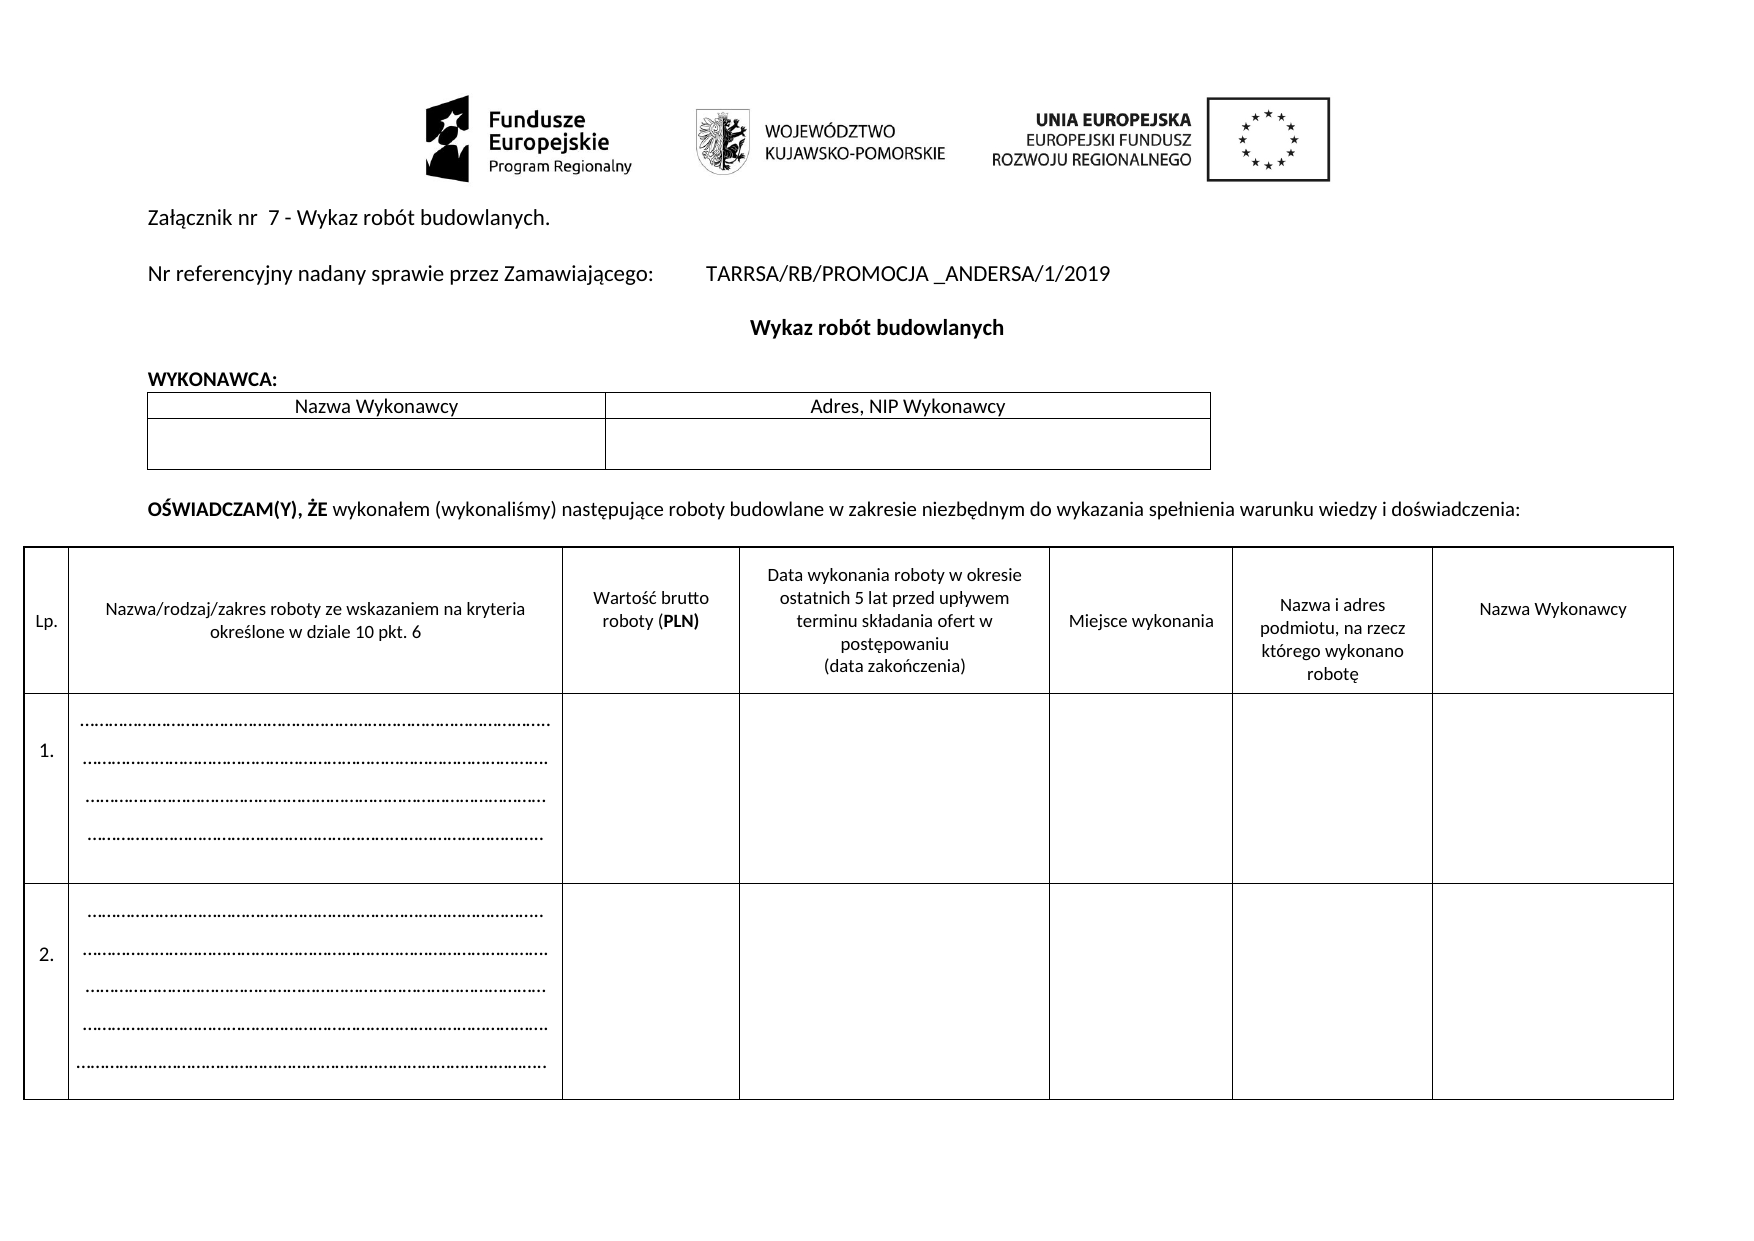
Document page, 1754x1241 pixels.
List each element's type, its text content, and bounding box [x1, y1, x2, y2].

table_cell [148, 419, 605, 469]
table_cell [1233, 884, 1432, 1099]
list Wykaz robót budowlanych [148, 313, 1606, 341]
table_header Lp. [25, 548, 68, 693]
table_cell [740, 884, 1049, 1099]
table_cell [1433, 694, 1673, 883]
table_cell [563, 694, 739, 883]
table_cell [606, 419, 1210, 469]
table_header Nazwa i adres podmiotu, na rzecz którego wykonano robotę [1233, 548, 1432, 693]
subtitle Załącznik nr 7 - Wykaz robót budowlanych. [148, 203, 1606, 231]
table_header Adres, NIP Wykonawcy [606, 393, 1210, 418]
table_header Wartość brutto roboty (PLN) [563, 548, 739, 693]
table_cell [1433, 884, 1673, 1099]
table_header Nazwa/rodzaj/zakres roboty ze wskazaniem na kryteria określone w dziale 10 pkt. 6 [69, 548, 562, 693]
picture [404, 73, 1350, 204]
table_cell 1. [25, 694, 68, 883]
table_cell [563, 884, 739, 1099]
table_cell [1050, 884, 1232, 1099]
table_cell 2. [25, 884, 68, 1099]
table_cell ………………………………………………………………………………….. ……………………………………………………………………………………. …………………………………………………………………………………… ……………………………………………………………………………………. …………………………………………………………………………………….. [69, 884, 562, 1099]
table_header Data wykonania roboty w okresie ostatnich 5 lat przed upływem terminu składania ofert w postępowaniu (data zakończenia) [740, 548, 1049, 693]
table_header Nazwa Wykonawcy [1433, 548, 1673, 693]
table_cell [1050, 694, 1232, 883]
table_header Miejsce wykonania [1050, 548, 1232, 693]
table_cell [1233, 694, 1432, 883]
text WYKONAWCA: [148, 366, 1606, 392]
text OŚWIADCZAM(Y), ŻE wykonałem (wykonaliśmy) następujące roboty budowlane w zakresie niezbędnym do wykazania spełnienia warunku wiedzy i doświadczenia: [148, 496, 1606, 521]
table_header Nr referencyjny nadany sprawie przez Zamawiającego: TARRSA/RB/PROMOCJA _ANDERSA/1/2019 [140, 260, 1152, 287]
table_cell [740, 694, 1049, 883]
table_cell …………………………………………………………………………………….. ……………………………………………………………………………………. …………………………………………………………………………………… ………………………………………………………………………………….. [69, 694, 562, 883]
table_header Nazwa Wykonawcy [148, 393, 605, 418]
